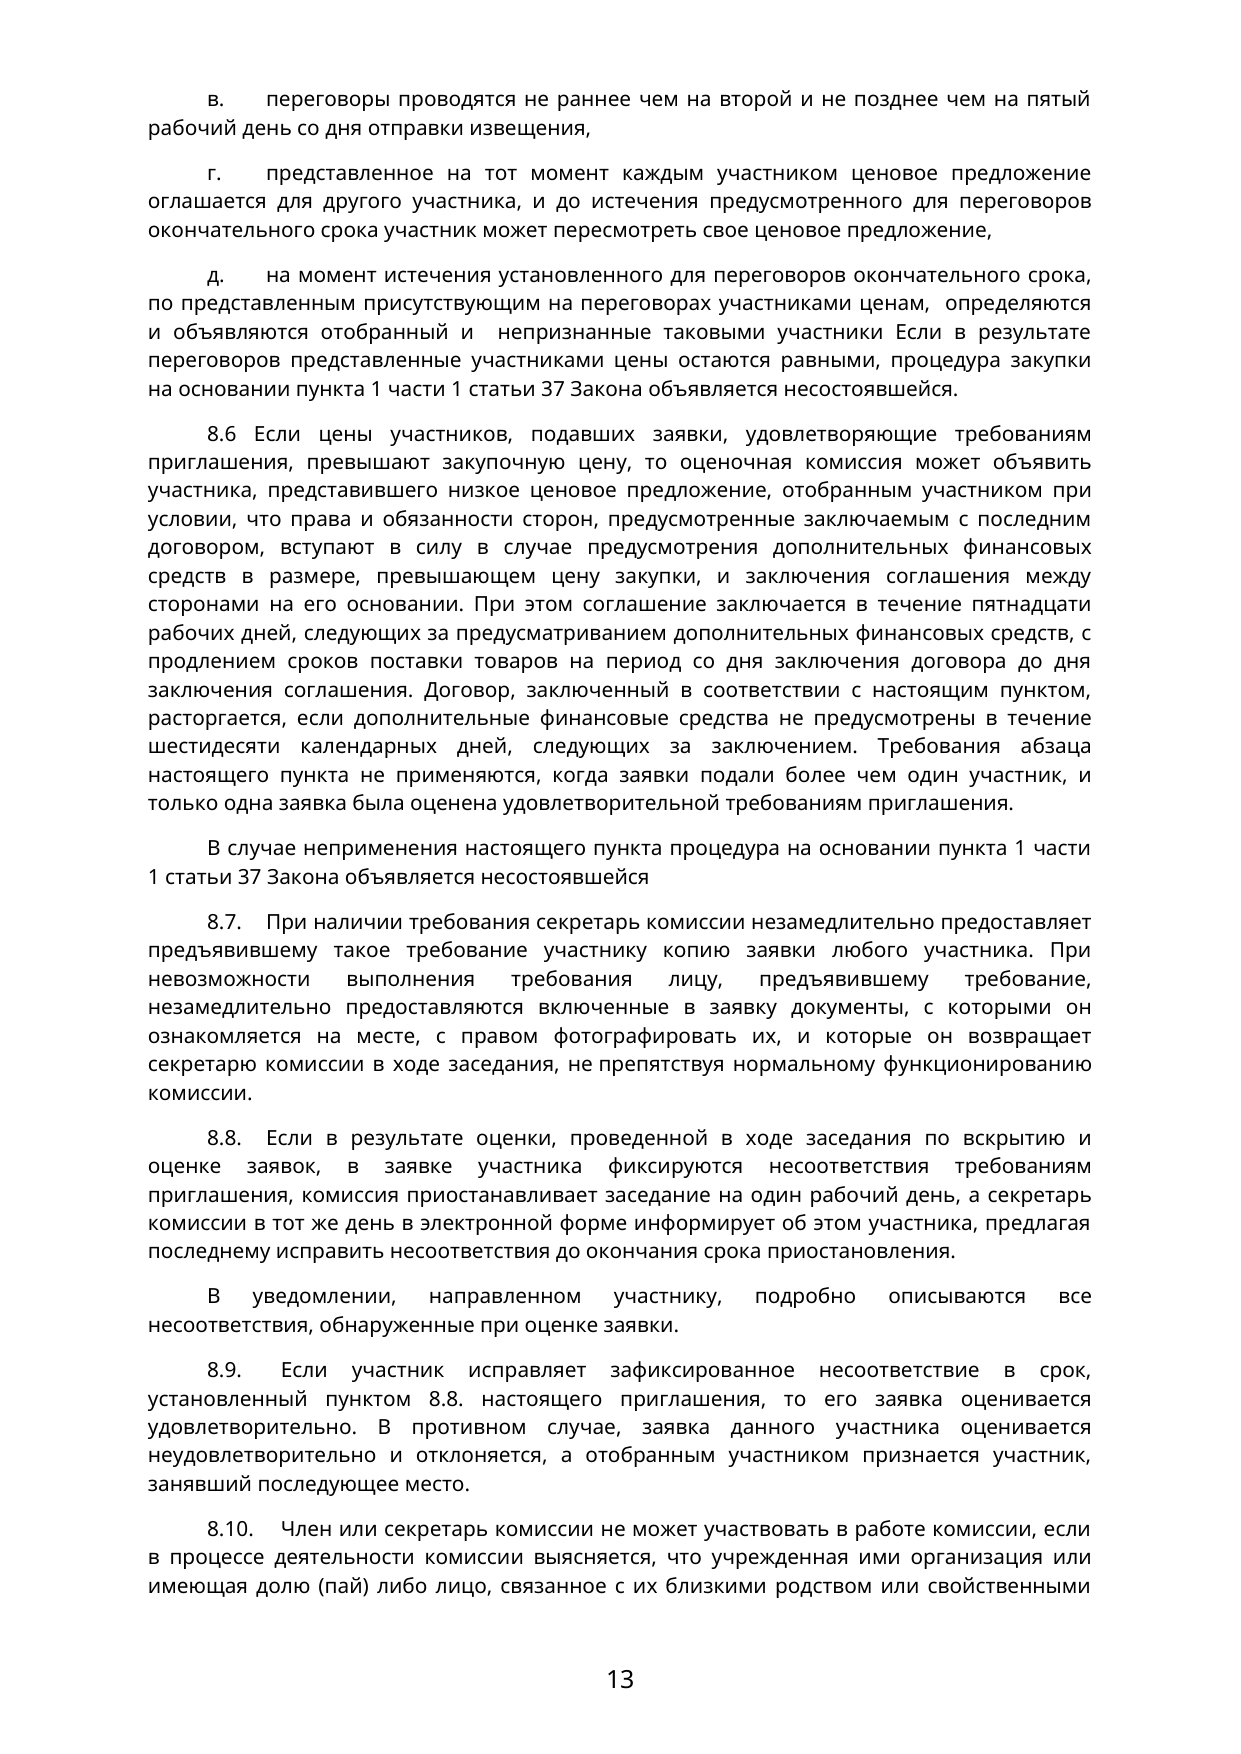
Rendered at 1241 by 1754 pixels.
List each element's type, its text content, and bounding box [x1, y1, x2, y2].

text д. на момент истечения установленного для переговоров окончательного срока, по представленным присутствующим на переговорах участниками ценам, определяются и объявляются отобранный и непризнанные таковыми участники Если в результате переговоров представленные участниками цены остаются равными, процедура закупки на основании пункта 1 части 1 статьи 37 Закона объявляется несостоявшейся. [148, 260, 1092, 402]
text 8.9. Если участник исправляет зафиксированное несоответствие в срок, установленный пунктом 8.8. настоящего приглашения, то его заявка оценивается удовлетворительно. В противном случае, заявка данного участника оценивается неудовлетворительно и отклоняется, а отобранным участником признается участник, занявший последующее место. [148, 1355, 1092, 1497]
text В уведомлении, направленном участнику, подробно описываются все несоответствия, обнаруженные при оценке заявки. [148, 1282, 1092, 1338]
text в. переговоры проводятся не раннее чем на второй и не позднее чем на пятый рабочий день со дня отправки извещения, [148, 84, 1092, 141]
text 8.6 Если цены участников, подавших заявки, удовлетворяющие требованиям приглашения, превышают закупочную цену, то оценочная комиссия может объявить участника, представившего низкое ценовое предложение, отобранным участником при условии, что права и обязанности сторон, предусмотренные заключаемым с последним договором, вступают в силу в случае предусмотрения дополнительных финансовых средств в размере, превышающем цену закупки, и заключения соглашения между сторонами на его основании. При этом соглашение заключается в течение пятнадцати рабочих дней, следующих за предусматриванием дополнительных финансовых средств, с продлением сроков поставки товаров на период со дня заключения договора до дня заключения соглашения. Договор, заключенный в соответствии с настоящим пунктом, расторгается, если дополнительные финансовые средства не предусмотрены в течение шестидесяти календарных дней, следующих за заключением. Требования абзаца настоящего пункта не применяются, когда заявки подали более чем один участник, и только одна заявка была оценена удовлетворительной требованиям приглашения. [148, 419, 1092, 817]
text г. представленное на тот момент каждым участником ценовое предложение оглашается для другого участника, и до истечения предусмотренного для переговоров окончательного срока участник может пересмотреть свое ценовое предложение, [148, 158, 1092, 243]
text 8.7. При наличии требования секретарь комиссии незамедлительно предоставляет предъявившему такое требование участнику копию заявки любого участника. При невозможности выполнения требования лицу, предъявившему требование, незамедлительно предоставляются включенные в заявку документы, с которыми он ознакомляется на месте, с правом фотографировать их, и которые он возвращает секретарю комиссии в ходе заседания, не препятствуя нормальному функционированию комиссии. [148, 907, 1092, 1106]
text В случае неприменения настоящего пункта процедура на основании пункта 1 части 1 статьи 37 Закона объявляется несостоявшейся [148, 833, 1092, 890]
text 8.8. Если в результате оценки, проведенной в ходе заседания по вскрытию и оценке заявок, в заявке участника фиксируются несоответствия требованиям приглашения, комиссия приостанавливает заседание на один рабочий день, а секретарь комиссии в тот же день в электронной форме информирует об этом участника, предлагая последнему исправить несоответствия до окончания срока приостановления. [148, 1123, 1092, 1265]
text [148, 1514, 1092, 1599]
